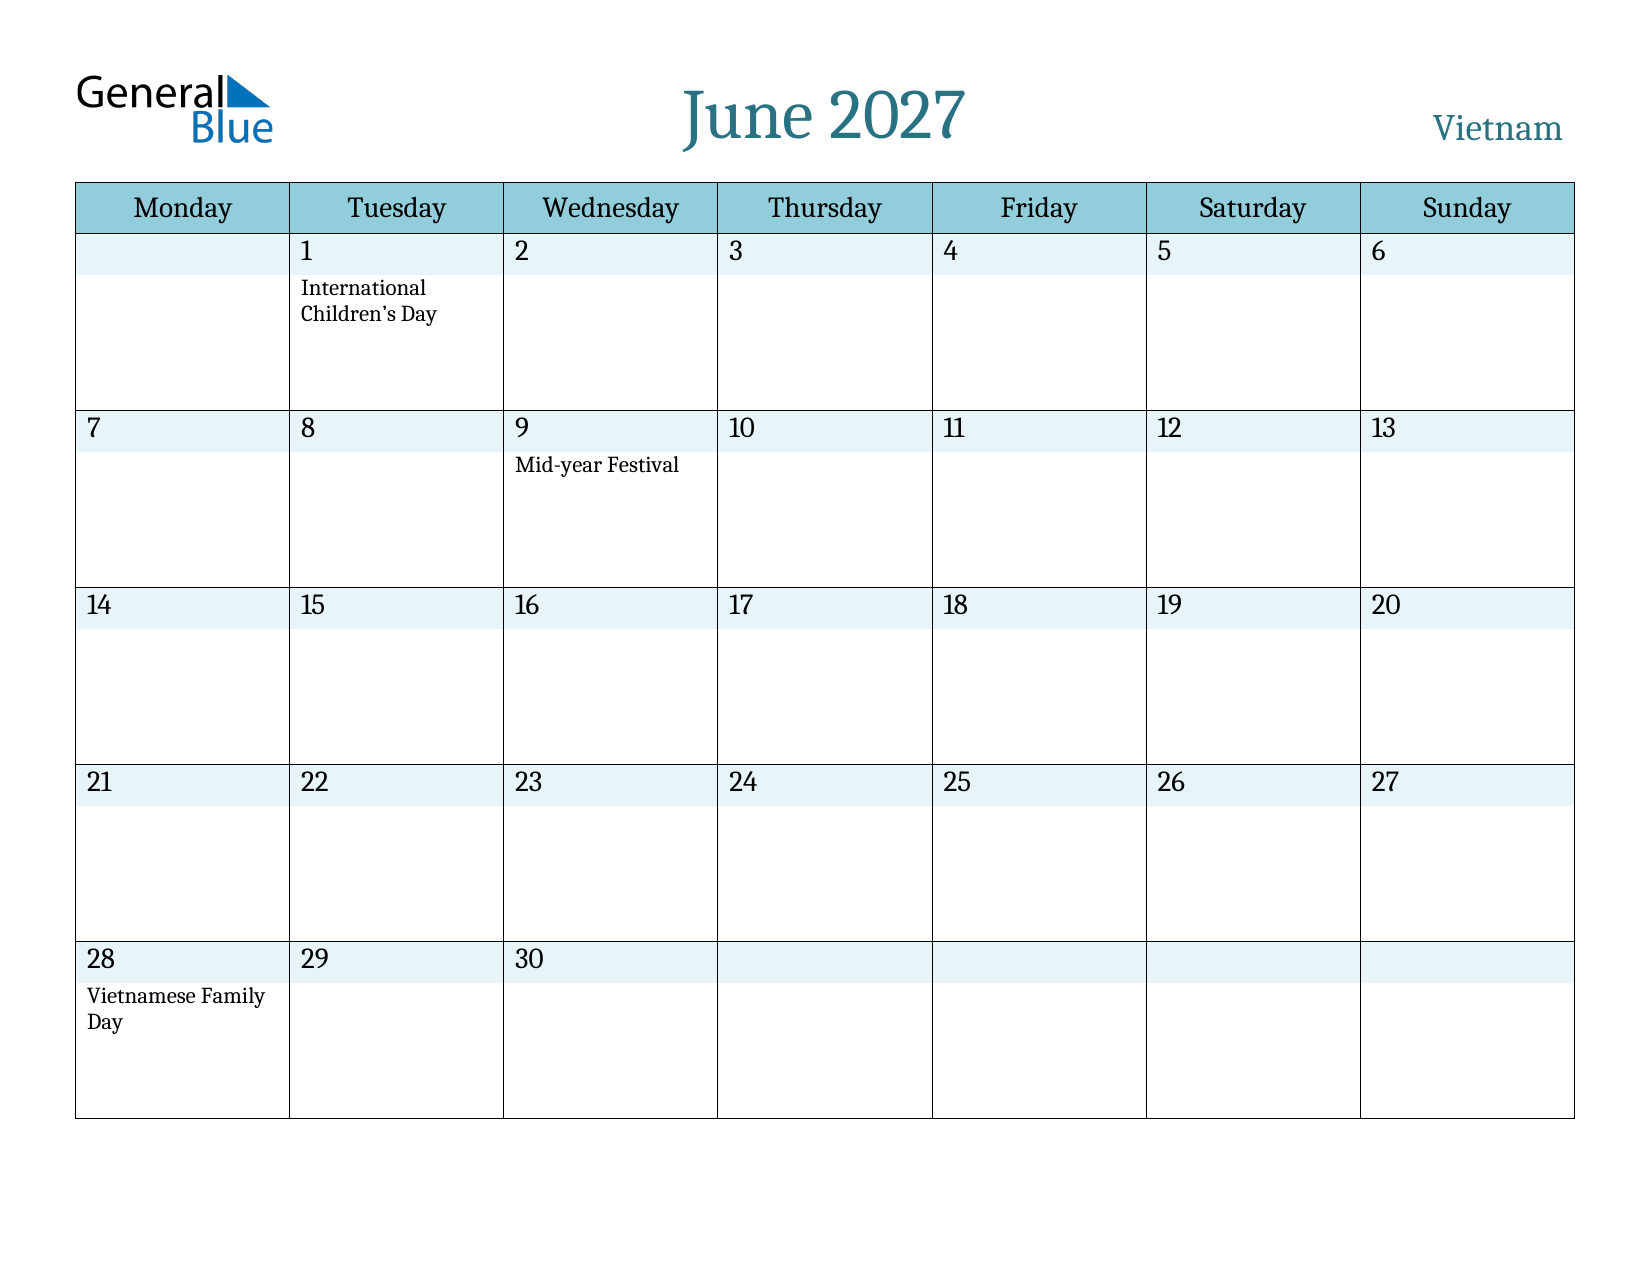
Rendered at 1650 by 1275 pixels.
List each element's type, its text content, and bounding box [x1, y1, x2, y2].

table_cell [1361, 942, 1574, 983]
table_cell [718, 983, 932, 1118]
table_cell International Children’s Day [290, 275, 503, 410]
table_cell [1361, 629, 1574, 764]
table_cell [933, 806, 1146, 941]
table_cell [76, 275, 289, 410]
table_cell 25 [933, 765, 1146, 806]
table_cell Vietnamese Family Day [76, 983, 289, 1118]
table_cell 11 [933, 411, 1146, 452]
table_cell Friday [933, 183, 1146, 233]
table_cell [1361, 806, 1574, 941]
table_cell [933, 452, 1146, 587]
table_cell [718, 629, 932, 764]
table_cell 17 [718, 588, 932, 629]
table_cell [504, 629, 717, 764]
table_cell [933, 275, 1146, 410]
table_cell [1147, 942, 1360, 983]
table_cell [290, 629, 503, 764]
table_cell 27 [1361, 765, 1574, 806]
table_cell Tuesday [290, 183, 503, 233]
table_cell [1361, 452, 1574, 587]
table_cell 18 [933, 588, 1146, 629]
table_cell Sunday [1361, 183, 1574, 233]
table_cell [1147, 983, 1360, 1118]
table_cell [933, 942, 1146, 983]
table_cell Monday [76, 183, 289, 233]
table_cell 9 [504, 411, 717, 452]
table_cell 1 [290, 234, 503, 275]
table_header June 2027 [504, 75, 1146, 182]
picture [77, 75, 273, 143]
table_cell 5 [1147, 234, 1360, 275]
table_cell [718, 942, 932, 983]
table_cell 13 [1361, 411, 1574, 452]
table_cell [933, 983, 1146, 1118]
table_cell [504, 983, 717, 1118]
table_header [76, 75, 503, 182]
table_cell 28 [76, 942, 289, 983]
table_cell [290, 452, 503, 587]
table_cell [1361, 275, 1574, 410]
table_cell [290, 806, 503, 941]
table_cell 24 [718, 765, 932, 806]
table_cell 21 [76, 765, 289, 806]
table_cell 6 [1361, 234, 1574, 275]
table_cell 14 [76, 588, 289, 629]
table_cell [76, 629, 289, 764]
table_cell [76, 234, 289, 275]
table_cell 12 [1147, 411, 1360, 452]
table_header Vietnam [1146, 75, 1574, 182]
table_cell 2 [504, 234, 717, 275]
table_cell 23 [504, 765, 717, 806]
table_cell [1147, 806, 1360, 941]
table_cell 22 [290, 765, 503, 806]
table_cell 10 [718, 411, 932, 452]
table_cell 16 [504, 588, 717, 629]
table_cell [718, 452, 932, 587]
table_cell Wednesday [504, 183, 717, 233]
table_cell [76, 806, 289, 941]
table_cell [76, 452, 289, 587]
table_cell 8 [290, 411, 503, 452]
table_cell [718, 275, 932, 410]
table_cell 4 [933, 234, 1146, 275]
table_cell [290, 983, 503, 1118]
table_cell Saturday [1147, 183, 1360, 233]
table_cell [718, 806, 932, 941]
table_cell 7 [76, 411, 289, 452]
table_cell 30 [504, 942, 717, 983]
table_cell 20 [1361, 588, 1574, 629]
table_cell Thursday [718, 183, 932, 233]
table_cell 26 [1147, 765, 1360, 806]
table_cell [1147, 629, 1360, 764]
table_cell Mid-year Festival [504, 452, 717, 587]
table_cell 29 [290, 942, 503, 983]
table_cell [933, 629, 1146, 764]
table_cell 19 [1147, 588, 1360, 629]
table_cell [1147, 452, 1360, 587]
table_cell 15 [290, 588, 503, 629]
table_cell [504, 275, 717, 410]
table_cell [1147, 275, 1360, 410]
table_cell [504, 806, 717, 941]
table_cell 3 [718, 234, 932, 275]
table_cell [1361, 983, 1574, 1118]
